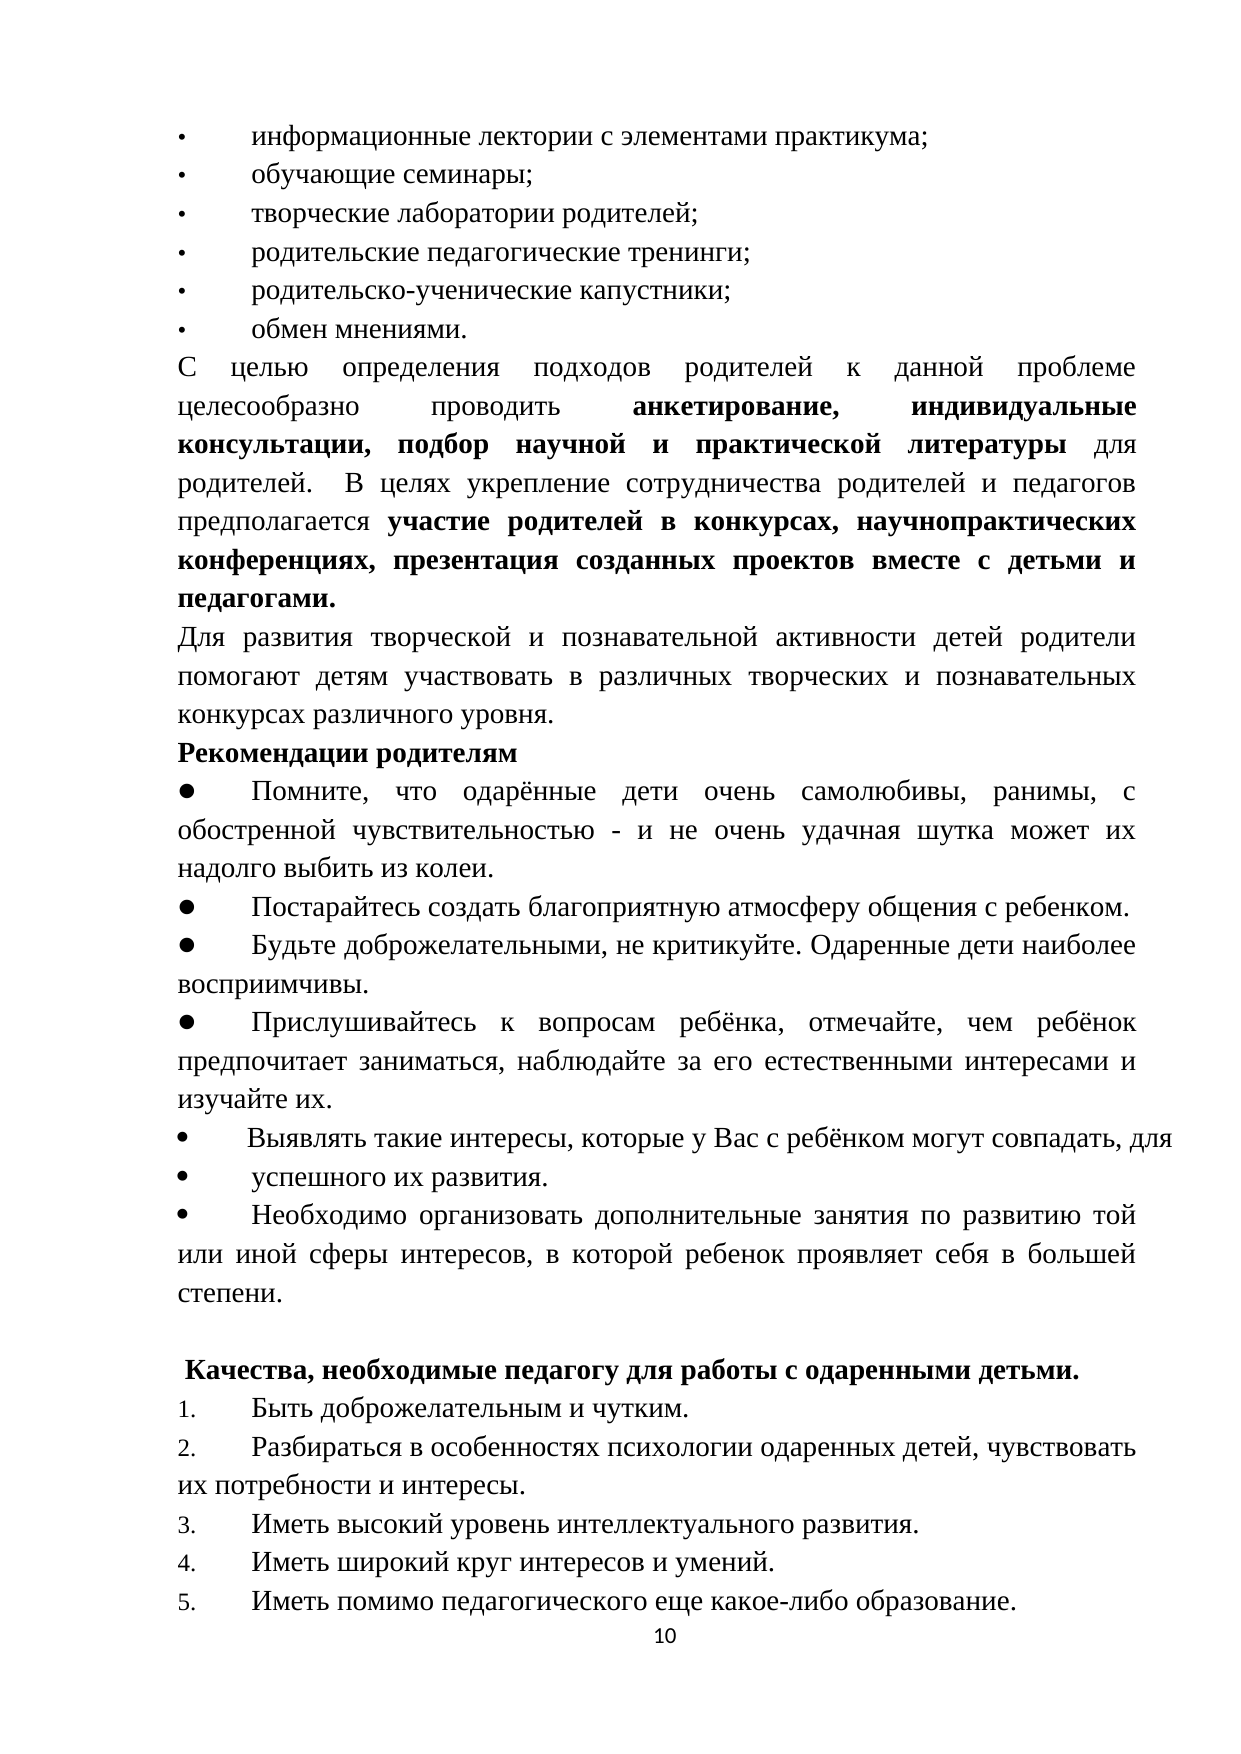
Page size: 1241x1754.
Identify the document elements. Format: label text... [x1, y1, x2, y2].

list Иметь высокий уровень интеллектуального развития. [177, 1506, 1137, 1539]
list обмен мнениями. [177, 311, 1137, 344]
list творческие лаборатории родителей; [177, 195, 1137, 229]
list родительские педагогические тренинги; [177, 234, 1137, 267]
list Разбираться в особенностях психологии одаренных детей, чувствовать их потребности и интересы. [177, 1429, 1137, 1501]
list Постарайтесь создать благоприятную атмосферу общения с ребенком. [177, 889, 1137, 922]
list Быть доброжелательным и чутким. [177, 1390, 1137, 1424]
list Выявлять такие интересы, которые у Вас с ребёнком могут совпадать, для [177, 1120, 1137, 1154]
list обучающие семинары; [177, 157, 1137, 190]
text Для развития творческой и познавательной активности детей родители помогают детям участвовать в различных творческих и познавательных конкурсах различного уровня. [177, 619, 1137, 730]
list Прислушивайтесь к вопросам ребёнка, отмечайте, чем ребёнок предпочитает заниматься, наблюдайте за его естественными интересами и изучайте их. [177, 1004, 1137, 1115]
list Помните, что одарённые дети очень самолюбивы, ранимы, с обостренной чувствительностью - и не очень удачная шутка может их надолго выбить из колеи. [177, 773, 1137, 884]
list Иметь широкий круг интересов и умений. [177, 1544, 1137, 1578]
list Необходимо организовать дополнительные занятия по развитию той или иной сферы интересов, в которой ребенок проявляет себя в большей степени. [177, 1197, 1137, 1308]
text Рекомендации родителям [177, 735, 1137, 768]
list успешного их развития. [177, 1159, 1137, 1192]
list информационные лектории с элементами практикума; [177, 118, 1137, 152]
list Будьте доброжелательными, не критикуйте. Одаренные дети наиболее восприимчивы. [177, 927, 1137, 999]
text С целью определения подходов родителей к данной проблеме целесообразно проводить анкетирование, индивидуальные консультации, подбор научной и практической литературы для родителей. В целях укрепление сотрудничества родителей и педагогов предполагается участие родителей в конкурсах, научнопрактических конференциях, презентация созданных проектов вместе с детьми и педагогами. [177, 349, 1137, 614]
text Качества, необходимые педагогу для работы с одаренными детьми. [177, 1352, 1137, 1385]
list Иметь помимо педагогического еще какое-либо образование. [177, 1583, 1137, 1617]
list родительско-ученические капустники; [177, 272, 1137, 306]
